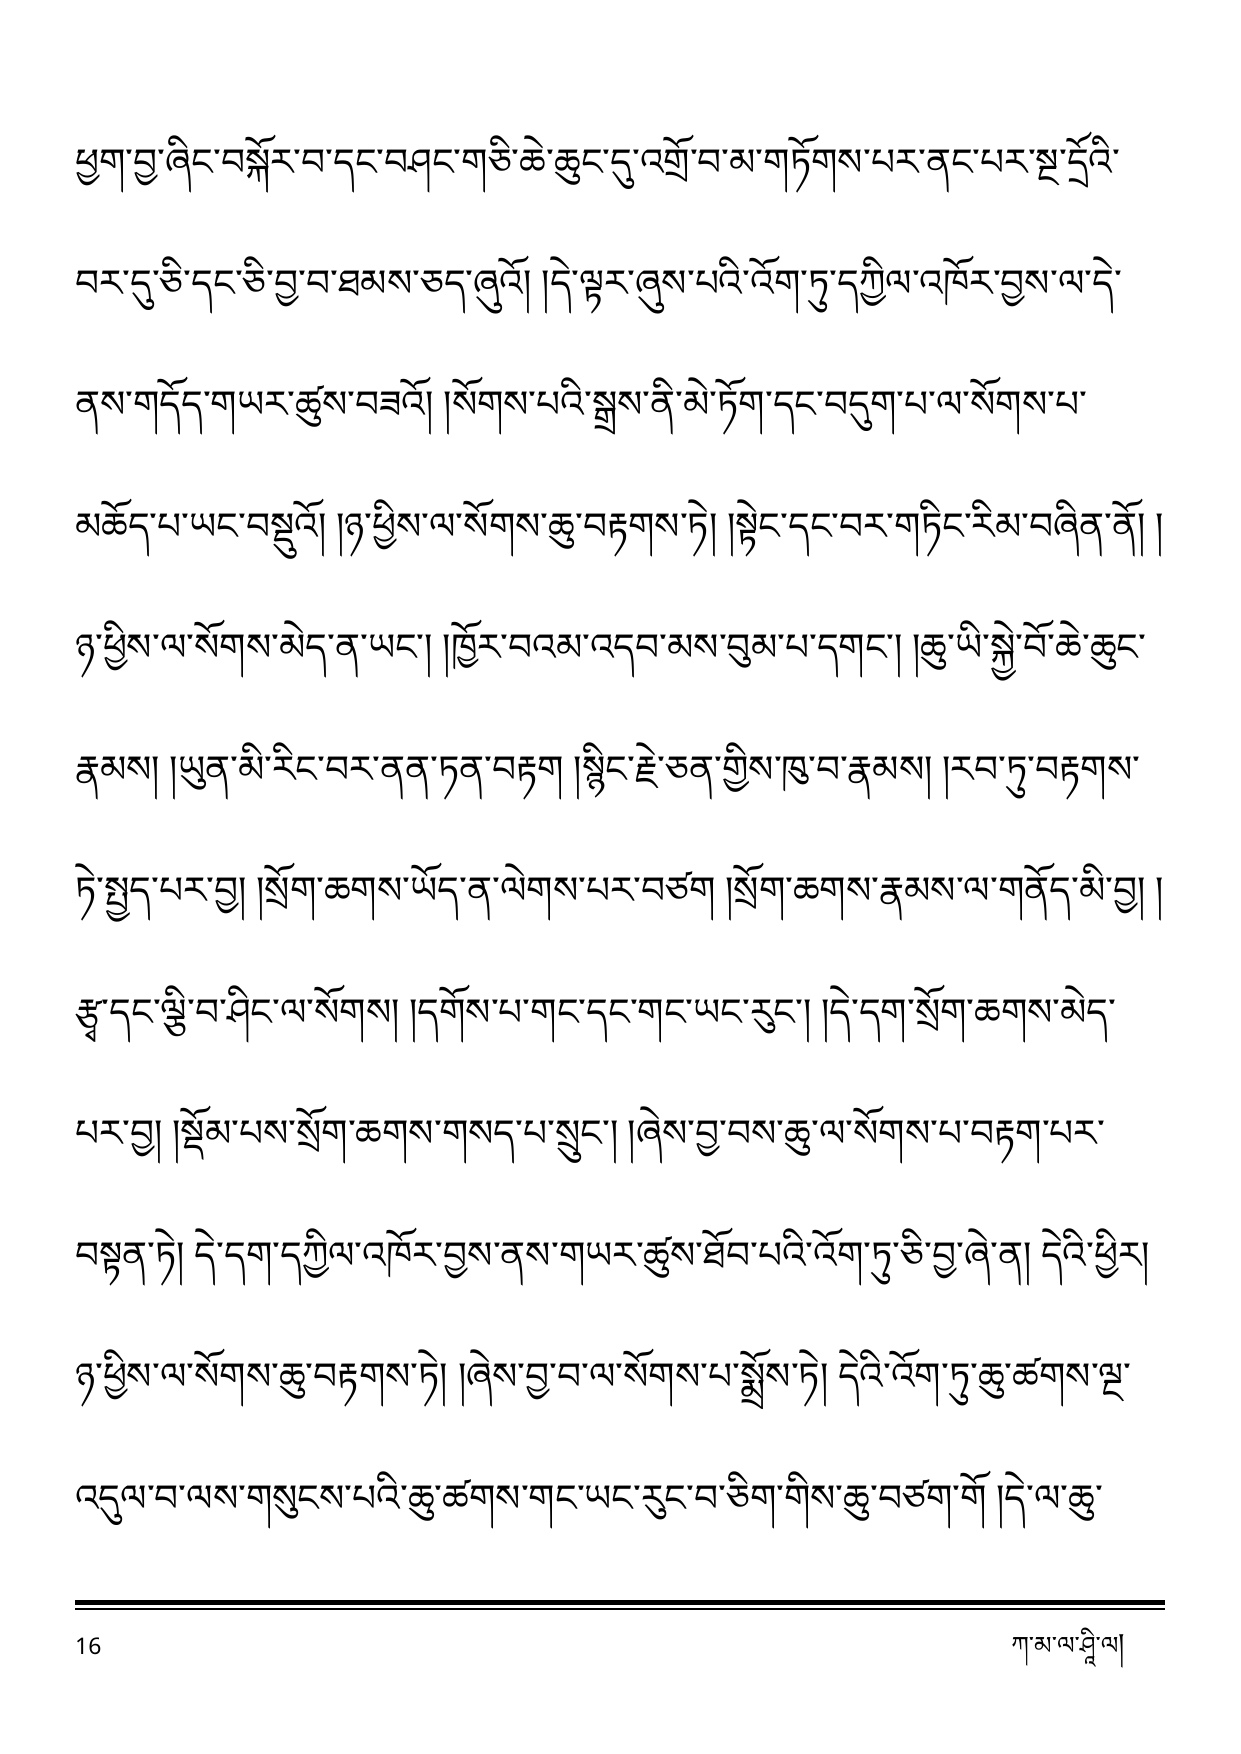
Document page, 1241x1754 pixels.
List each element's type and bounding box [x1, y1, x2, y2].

text [75, 120, 1165, 1562]
